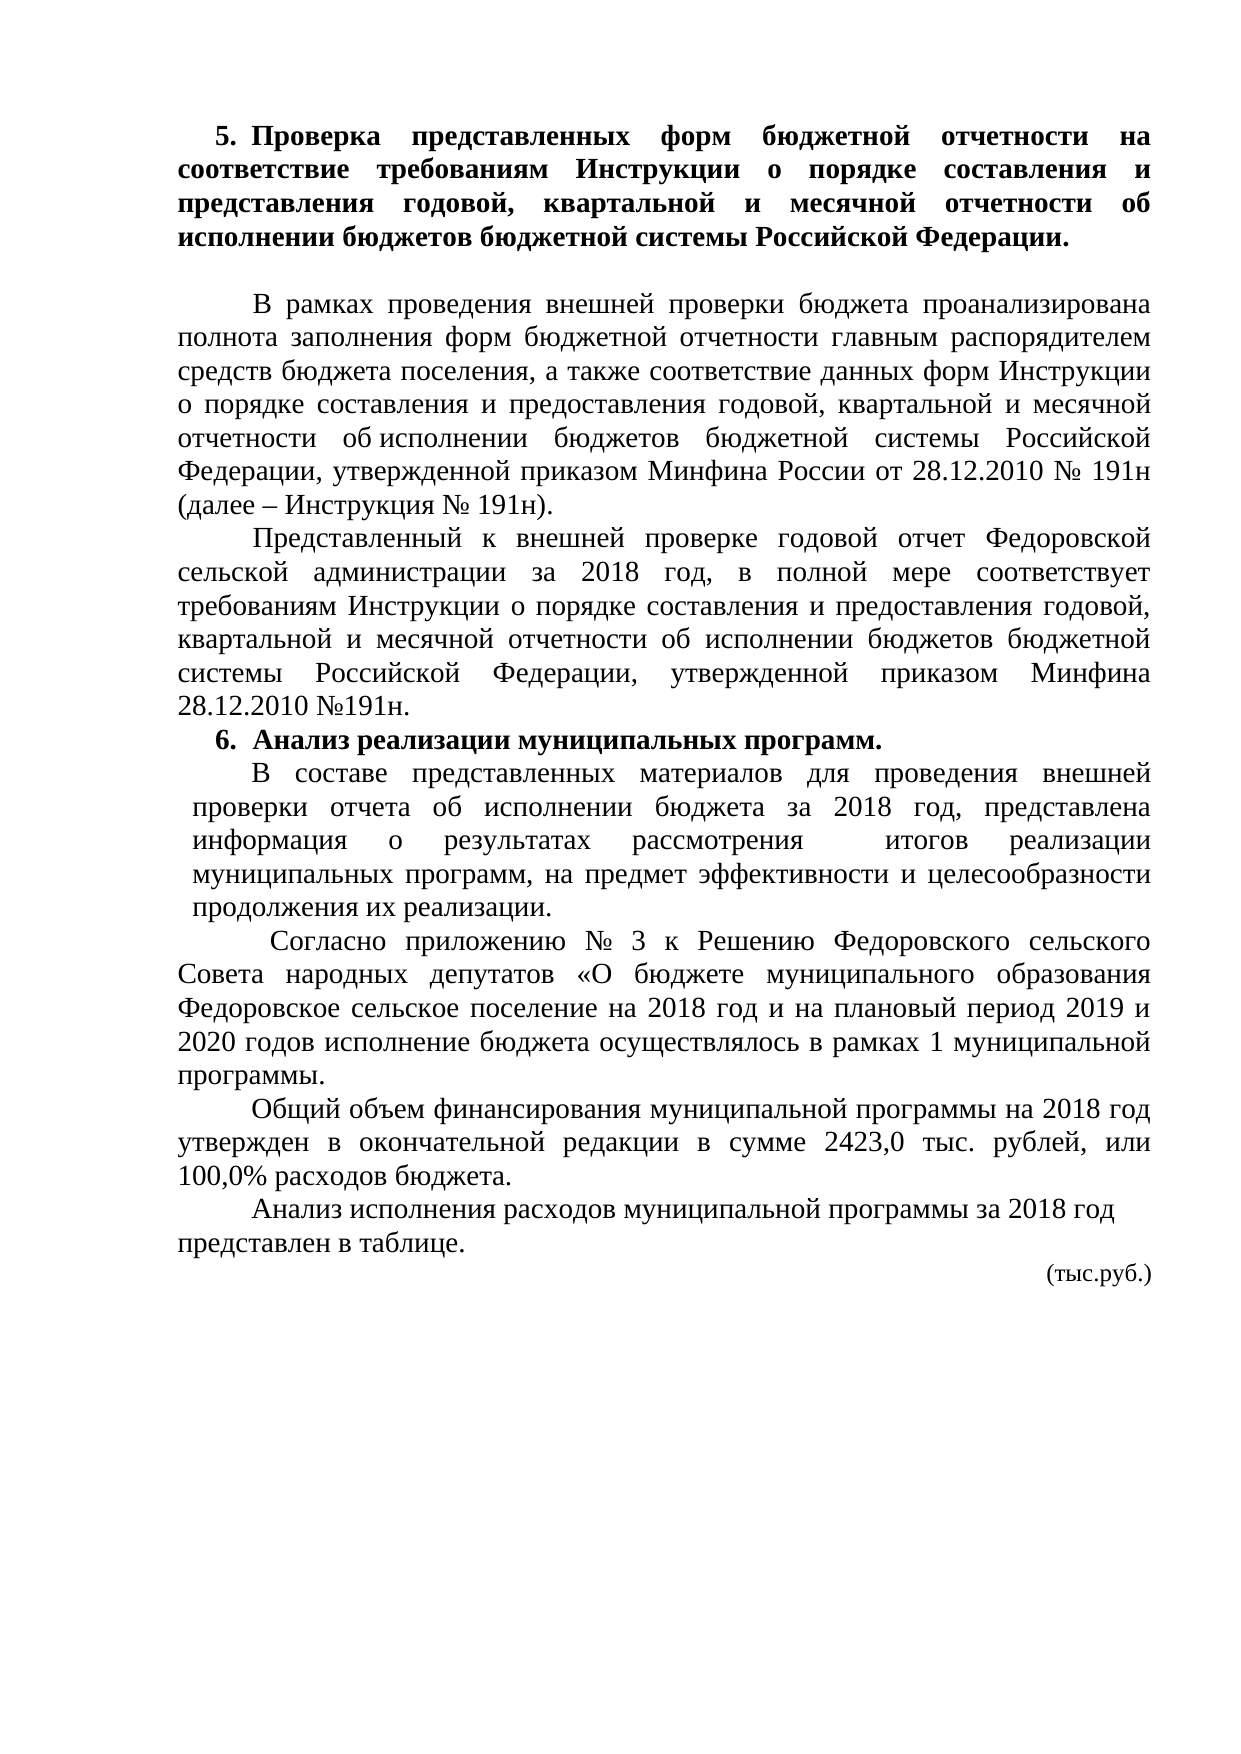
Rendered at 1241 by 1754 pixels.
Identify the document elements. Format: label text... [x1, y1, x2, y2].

list Анализ реализации муниципальных программ. [215, 722, 1152, 755]
text Анализ исполнения расходов муниципальной программы за 2018 год представлен в таблице. [177, 1191, 1152, 1258]
text Представленный к внешней проверке годовой отчет Федоровской сельской администрации за 2018 год, в полной мере соответствует требованиям Инструкции о порядке составления и предоставления годовой, квартальной и месячной отчетности об исполнении бюджетов бюджетной системы Российской Федерации, утвержденной приказом Минфина 28.12.2010 №191н. [177, 521, 1152, 722]
text В составе представленных материалов для проведения внешней проверки отчета об исполнении бюджета за 2018 год, представлена информация о результатах рассмотрения итогов реализации муниципальных программ, на предмет эффективности и целесообразности продолжения их реализации. [192, 755, 1152, 923]
list Проверка представленных форм бюджетной отчетности на соответствие требованиям Инструкции о порядке составления и представления годовой, квартальной и месячной отчетности об исполнении бюджетов бюджетной системы Российской Федерации. [177, 118, 1152, 252]
text В рамках проведения внешней проверки бюджета проанализирована полнота заполнения форм бюджетной отчетности главным распорядителем средств бюджета поселения, а также соответствие данных форм Инструкции о порядке составления и предоставления годовой, квартальной и месячной отчетности об исполнении бюджетов бюджетной системы Российской Федерации, утвержденной приказом Минфина России от 28.12.2010 № 191н (далее – Инструкция № 191н). [177, 286, 1152, 521]
text (тыс.руб.) [177, 1258, 1152, 1287]
text Общий объем финансирования муниципальной программы на 2018 год утвержден в окончательной редакции в сумме 2423,0 тыс. рублей, или 100,0% расходов бюджета. [177, 1091, 1152, 1191]
text Согласно приложению № 3 к Решению Федоровского сельского Совета народных депутатов «О бюджете муниципального образования Федоровское сельское поселение на 2018 год и на плановый период 2019 и 2020 годов исполнение бюджета осуществлялось в рамках 1 муниципальной программы. [177, 923, 1152, 1091]
